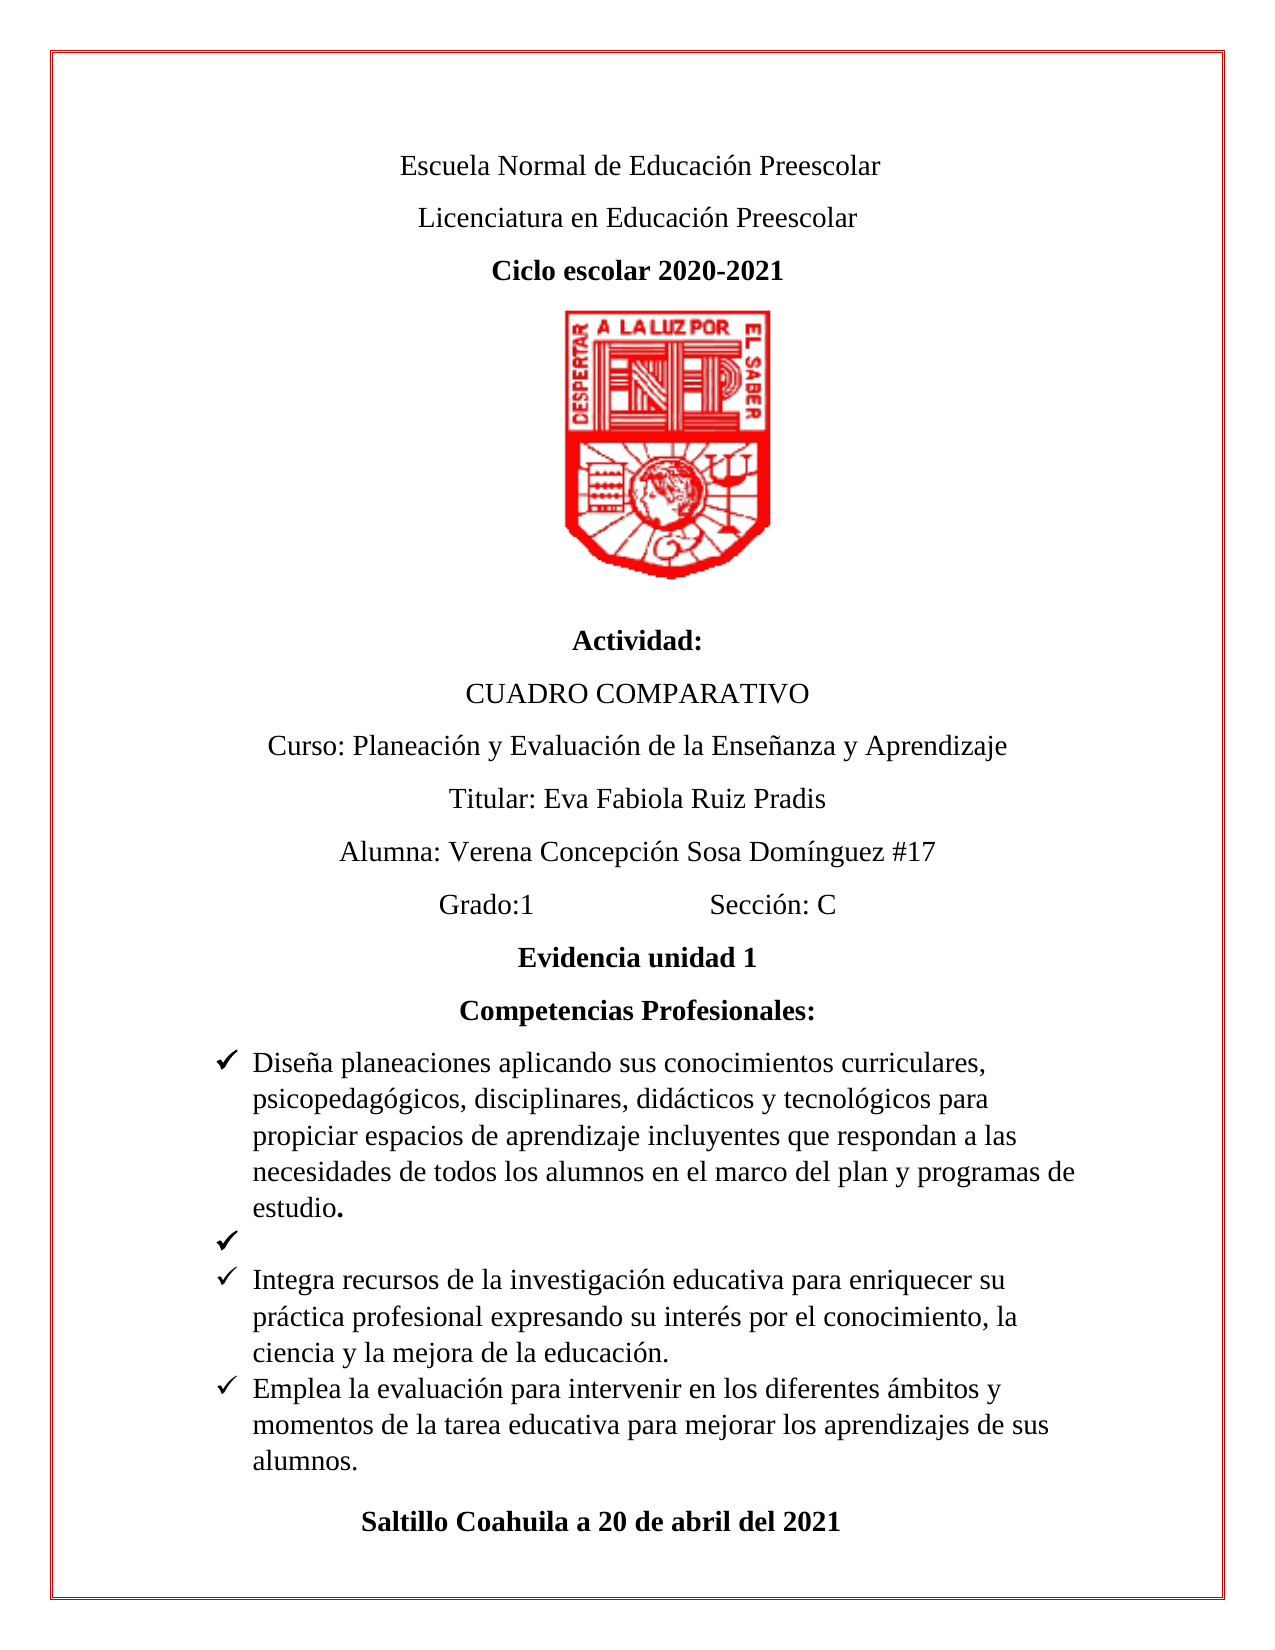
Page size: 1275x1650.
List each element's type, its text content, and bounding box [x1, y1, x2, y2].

list Diseña planeaciones aplicando sus conocimientos curriculares, psicopedagógicos, disciplinares, didácticos y tecnológicos para propiciar espacios de aprendizaje incluyentes que respondan a las necesidades de todos los alumnos en el marco del plan y programas de estudio. [215, 1045, 1098, 1224]
text Curso: Planeación y Evaluación de la Enseñanza y Aprendizaje [177, 728, 1098, 762]
text Escuela Normal de Educación Preescolar [177, 148, 1098, 181]
text Evidencia unidad 1 [177, 940, 1098, 973]
text Ciclo escolar 2020-2021 [177, 253, 1098, 287]
text CUADRO COMPARATIVO [177, 676, 1098, 709]
text Alumna: Verena Concepción Sosa Domínguez #17 [177, 834, 1098, 868]
text Competencias Profesionales: [177, 993, 1098, 1026]
text Licenciatura en Educación Preescolar [177, 200, 1098, 234]
list Integra recursos de la investigación educativa para enriquecer su práctica profesional expresando su interés por el conocimiento, la ciencia y la mejora de la educación. [215, 1262, 1098, 1368]
picture [473, 305, 848, 584]
text Actividad: [177, 623, 1098, 656]
list Emplea la evaluación para intervenir en los diferentes ámbitos y momentos de la tarea educativa para mejorar los aprendizajes de sus alumnos. [215, 1371, 1098, 1477]
text Grado:1 Sección: C [177, 887, 1098, 921]
text Titular: Eva Fabiola Ruiz Pradis [177, 781, 1098, 815]
